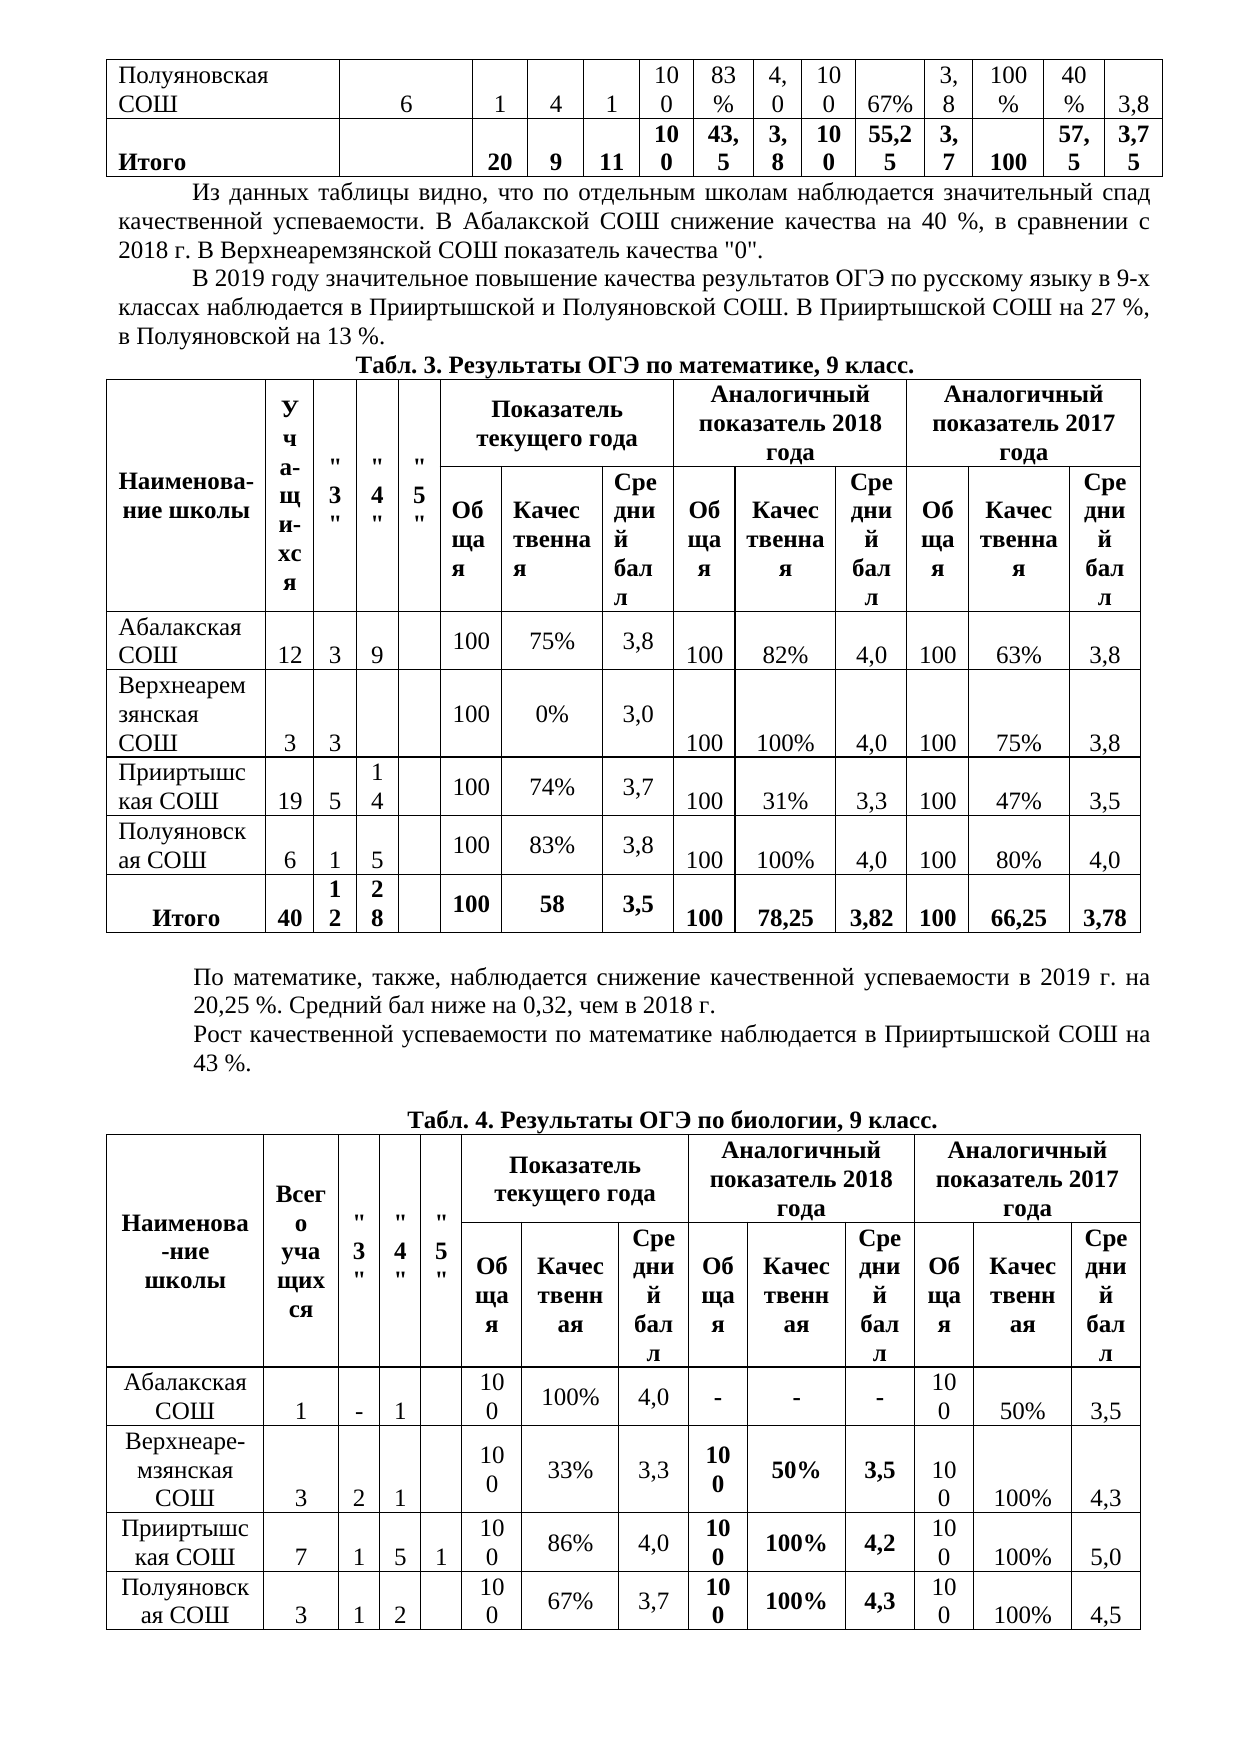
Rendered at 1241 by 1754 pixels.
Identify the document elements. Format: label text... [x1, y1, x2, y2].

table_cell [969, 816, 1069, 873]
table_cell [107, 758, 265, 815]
text По математике, также, наблюдается снижение качественной успеваемости в 2019 г. на 20,25 %. Средний бал ниже на 0,32, чем в 2018 г. [193, 962, 1152, 1019]
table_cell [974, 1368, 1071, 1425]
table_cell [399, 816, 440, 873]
table_cell 100 [640, 60, 693, 118]
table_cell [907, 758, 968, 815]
text В 2019 году значительное повышение качества результатов ОГЭ по русскому языку в 9-х классах наблюдается в Прииртышской и Полуяновской СОШ. В Прииртышской СОШ на 27 %, в Полуяновской на 13 %. [118, 263, 1152, 350]
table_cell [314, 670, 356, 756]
table_cell 6 [340, 60, 472, 118]
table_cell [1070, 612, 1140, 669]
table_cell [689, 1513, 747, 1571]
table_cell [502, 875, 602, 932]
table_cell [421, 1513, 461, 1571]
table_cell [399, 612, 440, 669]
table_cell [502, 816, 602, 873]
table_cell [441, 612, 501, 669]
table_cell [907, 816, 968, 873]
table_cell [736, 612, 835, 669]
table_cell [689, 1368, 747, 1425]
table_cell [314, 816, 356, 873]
table_cell 9 [528, 119, 583, 176]
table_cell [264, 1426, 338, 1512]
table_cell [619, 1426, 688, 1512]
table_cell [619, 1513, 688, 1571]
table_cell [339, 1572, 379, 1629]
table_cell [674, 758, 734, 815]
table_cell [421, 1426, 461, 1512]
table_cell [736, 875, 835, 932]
text Из данных таблицы видно, что по отдельным школам наблюдается значительный спад качественной успеваемости. В Абалакской СОШ снижение качества на 40 %, в сравнении с 2018 г. В Верхнеаремзянской СОШ показатель качества "0". [118, 177, 1152, 263]
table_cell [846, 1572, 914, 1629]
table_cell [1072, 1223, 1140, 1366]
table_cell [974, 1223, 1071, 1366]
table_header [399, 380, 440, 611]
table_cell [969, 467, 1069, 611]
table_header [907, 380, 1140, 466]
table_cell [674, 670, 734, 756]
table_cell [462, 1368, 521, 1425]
table_cell 100 [640, 119, 693, 176]
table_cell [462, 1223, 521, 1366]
text Табл. 4. Результаты ОГЭ по биологии, 9 класс. [193, 1106, 1152, 1134]
table_cell 11 [584, 119, 639, 176]
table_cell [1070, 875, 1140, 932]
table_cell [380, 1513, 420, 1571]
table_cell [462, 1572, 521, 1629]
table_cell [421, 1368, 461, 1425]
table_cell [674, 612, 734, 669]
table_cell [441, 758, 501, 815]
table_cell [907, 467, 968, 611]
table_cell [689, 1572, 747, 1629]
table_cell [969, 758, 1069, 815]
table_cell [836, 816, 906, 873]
table_cell Полуяновская СОШ [107, 60, 339, 118]
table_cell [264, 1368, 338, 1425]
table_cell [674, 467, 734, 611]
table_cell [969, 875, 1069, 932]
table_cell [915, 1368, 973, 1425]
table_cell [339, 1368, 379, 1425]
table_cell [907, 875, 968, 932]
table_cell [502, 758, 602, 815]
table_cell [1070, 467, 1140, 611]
table_cell 3,8 [925, 60, 972, 118]
text Рост качественной успеваемости по математике наблюдается в Прииртышской СОШ на 43 %. [193, 1019, 1152, 1077]
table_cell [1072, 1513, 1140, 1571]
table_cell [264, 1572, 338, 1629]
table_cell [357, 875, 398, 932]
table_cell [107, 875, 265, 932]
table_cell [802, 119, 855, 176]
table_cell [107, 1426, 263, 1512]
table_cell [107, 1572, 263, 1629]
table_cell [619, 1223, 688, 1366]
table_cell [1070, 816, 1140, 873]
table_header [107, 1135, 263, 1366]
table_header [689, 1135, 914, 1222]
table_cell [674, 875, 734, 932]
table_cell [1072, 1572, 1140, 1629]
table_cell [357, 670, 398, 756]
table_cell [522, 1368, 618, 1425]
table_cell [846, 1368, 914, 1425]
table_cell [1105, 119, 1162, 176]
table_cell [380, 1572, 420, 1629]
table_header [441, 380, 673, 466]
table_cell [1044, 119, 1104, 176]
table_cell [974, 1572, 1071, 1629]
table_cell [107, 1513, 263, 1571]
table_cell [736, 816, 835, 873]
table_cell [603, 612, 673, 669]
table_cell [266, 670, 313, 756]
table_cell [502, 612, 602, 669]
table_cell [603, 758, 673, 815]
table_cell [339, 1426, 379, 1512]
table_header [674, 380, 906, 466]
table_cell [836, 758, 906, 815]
table_cell Итого [107, 119, 339, 176]
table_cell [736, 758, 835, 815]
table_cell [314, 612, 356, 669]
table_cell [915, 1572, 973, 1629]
table_cell 4 [528, 60, 583, 118]
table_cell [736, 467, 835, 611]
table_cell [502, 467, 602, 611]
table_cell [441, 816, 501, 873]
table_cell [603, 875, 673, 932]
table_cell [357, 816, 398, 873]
table_cell 40% [1044, 60, 1104, 118]
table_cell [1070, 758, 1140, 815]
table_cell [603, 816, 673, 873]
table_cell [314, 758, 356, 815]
table_cell 3,8 [1105, 60, 1162, 118]
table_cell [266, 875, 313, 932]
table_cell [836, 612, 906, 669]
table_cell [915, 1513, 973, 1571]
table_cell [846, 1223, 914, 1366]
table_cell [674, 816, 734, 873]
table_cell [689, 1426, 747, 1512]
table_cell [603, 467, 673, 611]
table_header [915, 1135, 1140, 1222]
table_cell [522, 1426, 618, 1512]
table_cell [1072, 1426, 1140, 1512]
table_cell 83% [694, 60, 753, 118]
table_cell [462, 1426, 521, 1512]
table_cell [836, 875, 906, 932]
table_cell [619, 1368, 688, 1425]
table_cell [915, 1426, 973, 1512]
table_cell 67% [856, 60, 924, 118]
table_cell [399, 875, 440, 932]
table_cell 1 [473, 60, 527, 118]
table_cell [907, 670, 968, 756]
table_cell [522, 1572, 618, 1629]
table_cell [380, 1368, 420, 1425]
table_cell 20 [473, 119, 527, 176]
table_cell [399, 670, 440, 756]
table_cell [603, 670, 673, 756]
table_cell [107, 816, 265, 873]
table_cell 1 [584, 60, 639, 118]
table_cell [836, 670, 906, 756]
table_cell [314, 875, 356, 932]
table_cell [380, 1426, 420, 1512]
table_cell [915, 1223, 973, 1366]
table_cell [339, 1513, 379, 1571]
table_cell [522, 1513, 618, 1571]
table_cell 4,0 [754, 60, 801, 118]
table_cell 100 [802, 60, 855, 118]
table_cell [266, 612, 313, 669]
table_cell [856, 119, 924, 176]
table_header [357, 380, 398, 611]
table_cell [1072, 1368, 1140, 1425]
table_cell [340, 119, 472, 176]
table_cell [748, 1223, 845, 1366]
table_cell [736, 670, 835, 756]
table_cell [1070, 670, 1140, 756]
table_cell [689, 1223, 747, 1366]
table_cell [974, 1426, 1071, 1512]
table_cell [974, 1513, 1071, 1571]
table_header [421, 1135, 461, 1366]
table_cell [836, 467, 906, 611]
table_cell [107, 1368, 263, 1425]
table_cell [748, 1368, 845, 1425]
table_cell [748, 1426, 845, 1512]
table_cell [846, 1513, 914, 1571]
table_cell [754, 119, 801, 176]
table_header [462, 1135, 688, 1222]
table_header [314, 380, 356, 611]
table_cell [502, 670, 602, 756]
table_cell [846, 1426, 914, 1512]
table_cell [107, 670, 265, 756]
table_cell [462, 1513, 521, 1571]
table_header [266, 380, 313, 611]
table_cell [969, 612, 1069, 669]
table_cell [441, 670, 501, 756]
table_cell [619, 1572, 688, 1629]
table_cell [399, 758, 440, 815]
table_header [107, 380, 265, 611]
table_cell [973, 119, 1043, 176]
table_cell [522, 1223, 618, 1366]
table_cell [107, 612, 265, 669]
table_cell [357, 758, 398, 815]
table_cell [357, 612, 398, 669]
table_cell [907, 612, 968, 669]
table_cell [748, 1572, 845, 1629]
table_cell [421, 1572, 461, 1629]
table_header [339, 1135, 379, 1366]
text Табл. 3. Результаты ОГЭ по математике, 9 класс. [118, 350, 1152, 378]
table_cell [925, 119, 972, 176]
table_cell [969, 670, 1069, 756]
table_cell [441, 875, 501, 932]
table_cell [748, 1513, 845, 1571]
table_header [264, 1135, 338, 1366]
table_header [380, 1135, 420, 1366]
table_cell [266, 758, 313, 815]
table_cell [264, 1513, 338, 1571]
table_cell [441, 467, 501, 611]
table_cell 100% [973, 60, 1043, 118]
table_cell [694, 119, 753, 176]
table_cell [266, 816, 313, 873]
